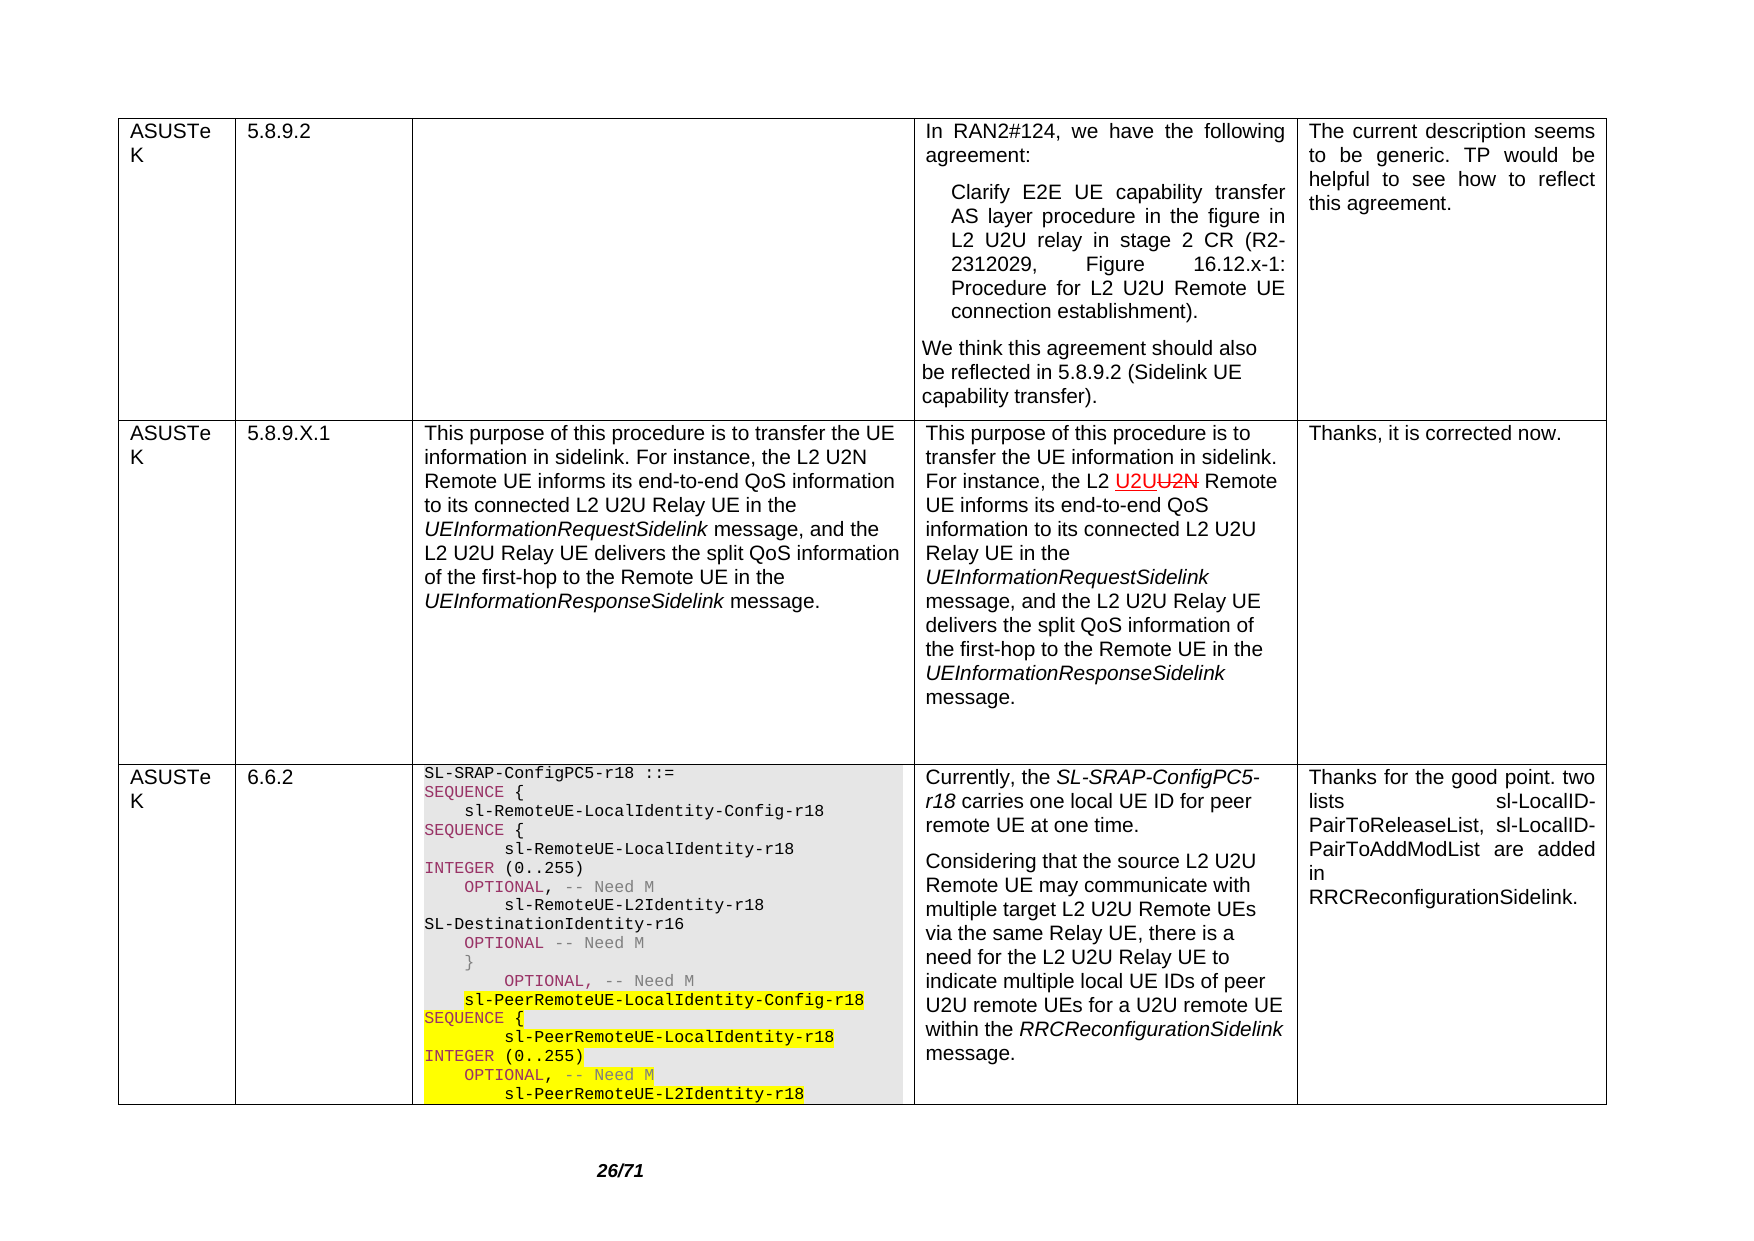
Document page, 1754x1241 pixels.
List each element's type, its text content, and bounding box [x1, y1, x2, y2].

table_cell ASUSTeK [119, 421, 235, 764]
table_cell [915, 765, 1297, 1104]
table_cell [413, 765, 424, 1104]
table_cell This purpose of this procedure is to transfer the UE information in sidelink. For instance, the L2 U2UU2N Remote UE informs its end-to-end QoS information to its connected L2 U2U Relay UE in the UEInformationRequestSidelink message, and the L2 U2U Relay UE delivers the split QoS information of the first-hop to the Remote UE in the UEInformationResponseSidelink message. [915, 421, 1297, 764]
table_cell Thanks, it is corrected now. [1298, 421, 1606, 764]
table_cell 6.6.2 [236, 765, 412, 1104]
table_cell [413, 119, 914, 420]
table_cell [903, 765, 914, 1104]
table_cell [1298, 765, 1606, 1104]
table_cell ASUSTeK [119, 765, 235, 1104]
table_cell ASUSTeK [119, 119, 235, 420]
table_cell The current description seems to be generic. TP would be helpful to see how to reflect this agreement. [1298, 119, 1606, 420]
table_cell 5.8.9.2 [236, 119, 412, 420]
table_cell 5.8.9.X.1 [236, 421, 412, 764]
table_cell In RAN2#124, we have the following agreement: Clarify E2E UE capability transfer AS layer procedure in the figure in L2 U2U relay in stage 2 CR (R2-2312029, Figure 16.12.x-1: Procedure for L2 U2U Remote UE connection establishment). We think this agreement should also be reflected in 5.8.9.2 (Sidelink UE capability transfer). [915, 119, 1297, 420]
table_cell This purpose of this procedure is to transfer the UE information in sidelink. For instance, the L2 U2N Remote UE informs its end-to-end QoS information to its connected L2 U2U Relay UE in the UEInformationRequestSidelink message, and the L2 U2U Relay UE delivers the split QoS information of the first-hop to the Remote UE in the UEInformationResponseSidelink message. [413, 421, 914, 764]
